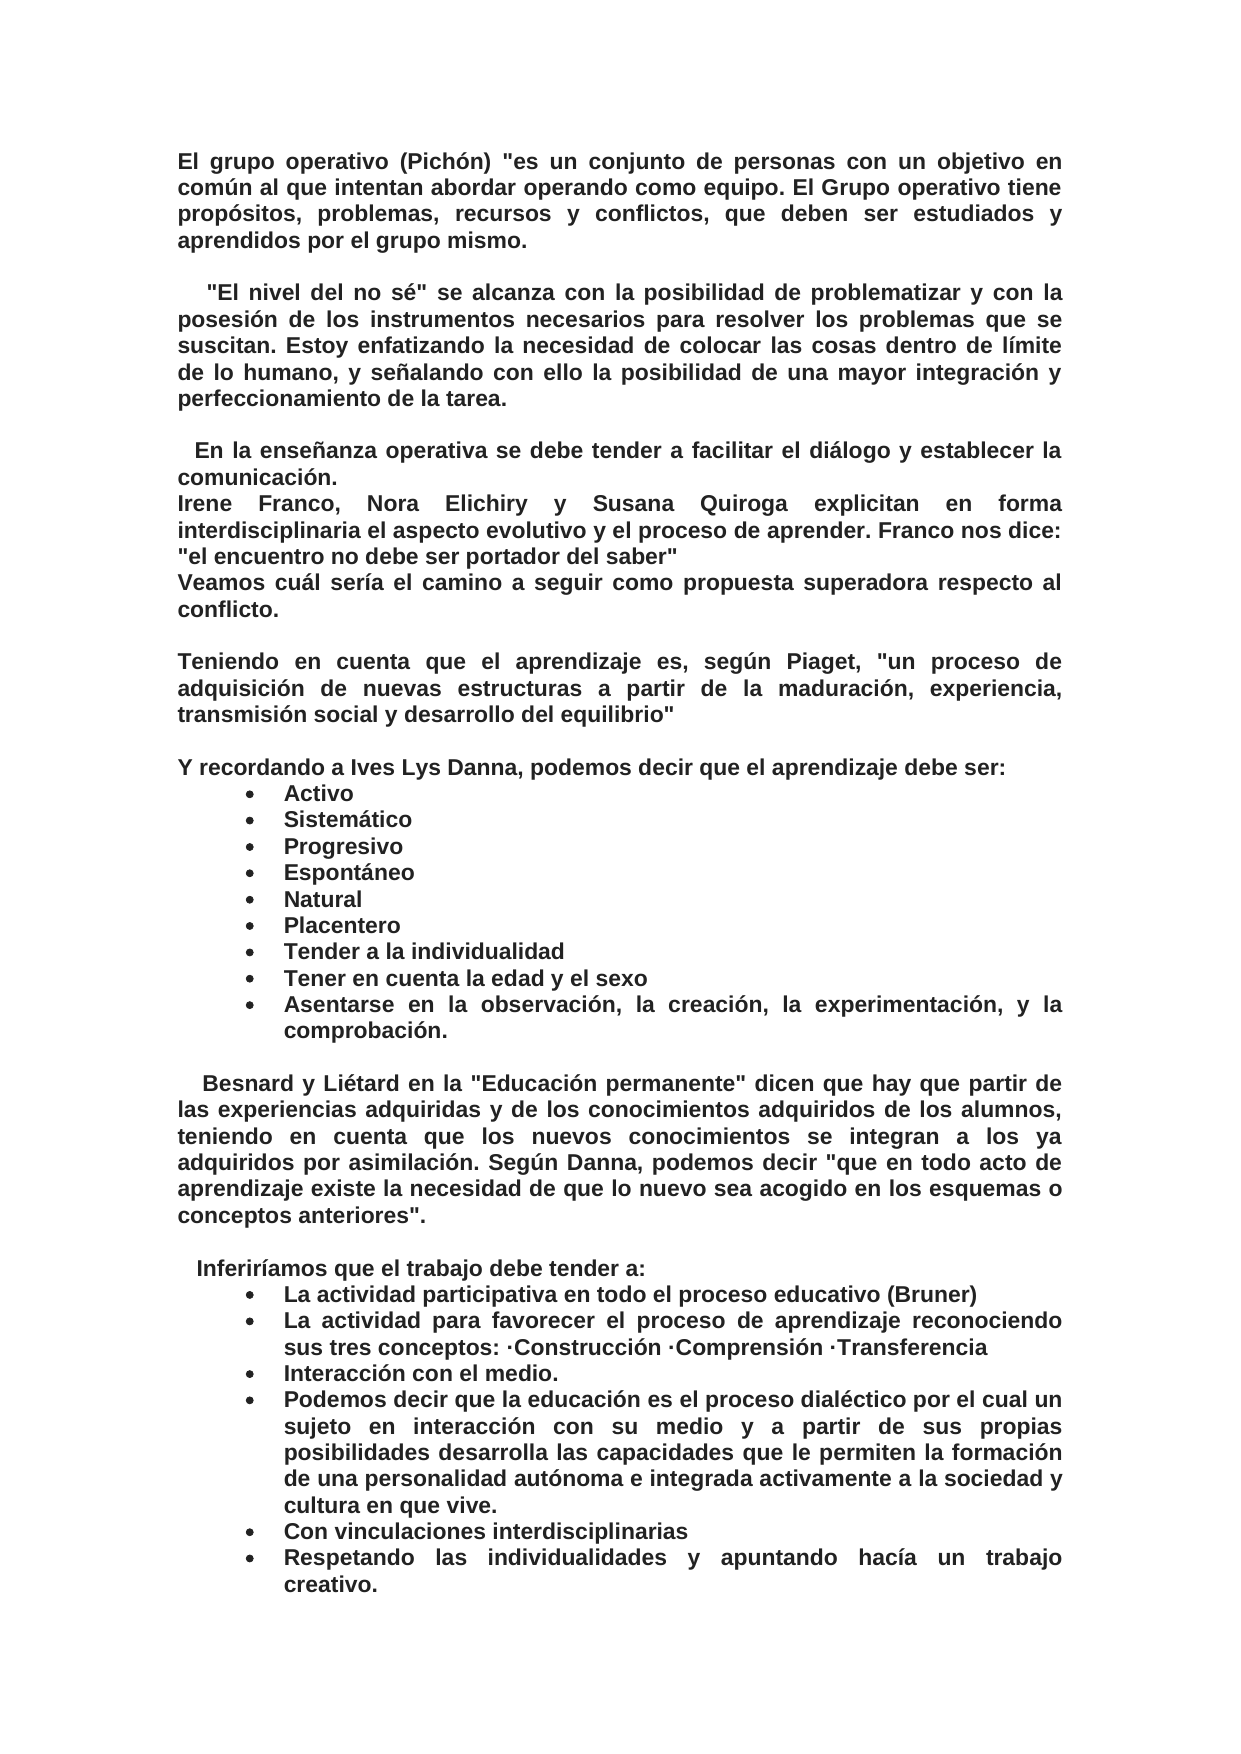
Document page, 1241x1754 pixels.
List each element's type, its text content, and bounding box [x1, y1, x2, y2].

list La actividad para favorecer el proceso de aprendizaje reconociendo sus tres conceptos: ·Construcción ·Comprensión ·Transferencia [246, 1307, 1063, 1360]
list Podemos decir que la educación es el proceso dialéctico por el cual un sujeto en interacción con su medio y a partir de sus propias posibilidades desarrolla las capacidades que le permiten la formación de una personalidad autónoma e integrada activamente a la sociedad y cultura en que vive. [246, 1386, 1063, 1518]
text Inferiríamos que el trabajo debe tender a: [177, 1254, 1063, 1281]
list Respetando las individualidades y apuntando hacía un trabajo creativo. [246, 1544, 1063, 1597]
list Con vinculaciones interdisciplinarias [246, 1518, 1063, 1544]
list Tener en cuenta la edad y el sexo [246, 964, 1063, 991]
list La actividad participativa en todo el proceso educativo (Bruner) [246, 1281, 1063, 1307]
text En la enseñanza operativa se debe tender a facilitar el diálogo y establecer la comunicación. [177, 437, 1063, 490]
list Tender a la individualidad [246, 938, 1063, 964]
list Interacción con el medio. [246, 1360, 1063, 1386]
list Placentero [246, 912, 1063, 938]
list Asentarse en la observación, la creación, la experimentación, y la comprobación. [246, 991, 1063, 1044]
text Irene Franco, Nora Elichiry y Susana Quiroga explicitan en forma interdisciplinaria el aspecto evolutivo y el proceso de aprender. Franco nos dice: "el encuentro no debe ser portador del saber" [177, 490, 1063, 569]
text "El nivel del no sé" se alcanza con la posibilidad de problematizar y con la posesión de los instrumentos necesarios para resolver los problemas que se suscitan. Estoy enfatizando la necesidad de colocar las cosas dentro de límite de lo humano, y señalando con ello la posibilidad de una mayor integración y perfeccionamiento de la tarea. [177, 279, 1063, 411]
list Progresivo [246, 833, 1063, 859]
text Veamos cuál sería el camino a seguir como propuesta superadora respecto al conflicto. [177, 569, 1063, 622]
text Y recordando a Ives Lys Danna, podemos decir que el aprendizaje debe ser: [177, 754, 1063, 780]
list Espontáneo [246, 859, 1063, 886]
list Natural [246, 886, 1063, 912]
text El grupo operativo (Pichón) "es un conjunto de personas con un objetivo en común al que intentan abordar operando como equipo. El Grupo operativo tiene propósitos, problemas, recursos y conflictos, que deben ser estudiados y aprendidos por el grupo mismo. [177, 148, 1063, 253]
list Sistemático [246, 806, 1063, 833]
list Activo [246, 780, 1063, 806]
text Besnard y Liétard en la "Educación permanente" dicen que hay que partir de las experiencias adquiridas y de los conocimientos adquiridos de los alumnos, teniendo en cuenta que los nuevos conocimientos se integran a los ya adquiridos por asimilación. Según Danna, podemos decir "que en todo acto de aprendizaje existe la necesidad de que lo nuevo sea acogido en los esquemas o conceptos anteriores". [177, 1070, 1063, 1228]
text Teniendo en cuenta que el aprendizaje es, según Piaget, "un proceso de adquisición de nuevas estructuras a partir de la maduración, experiencia, transmisión social y desarrollo del equilibrio" [177, 648, 1063, 727]
